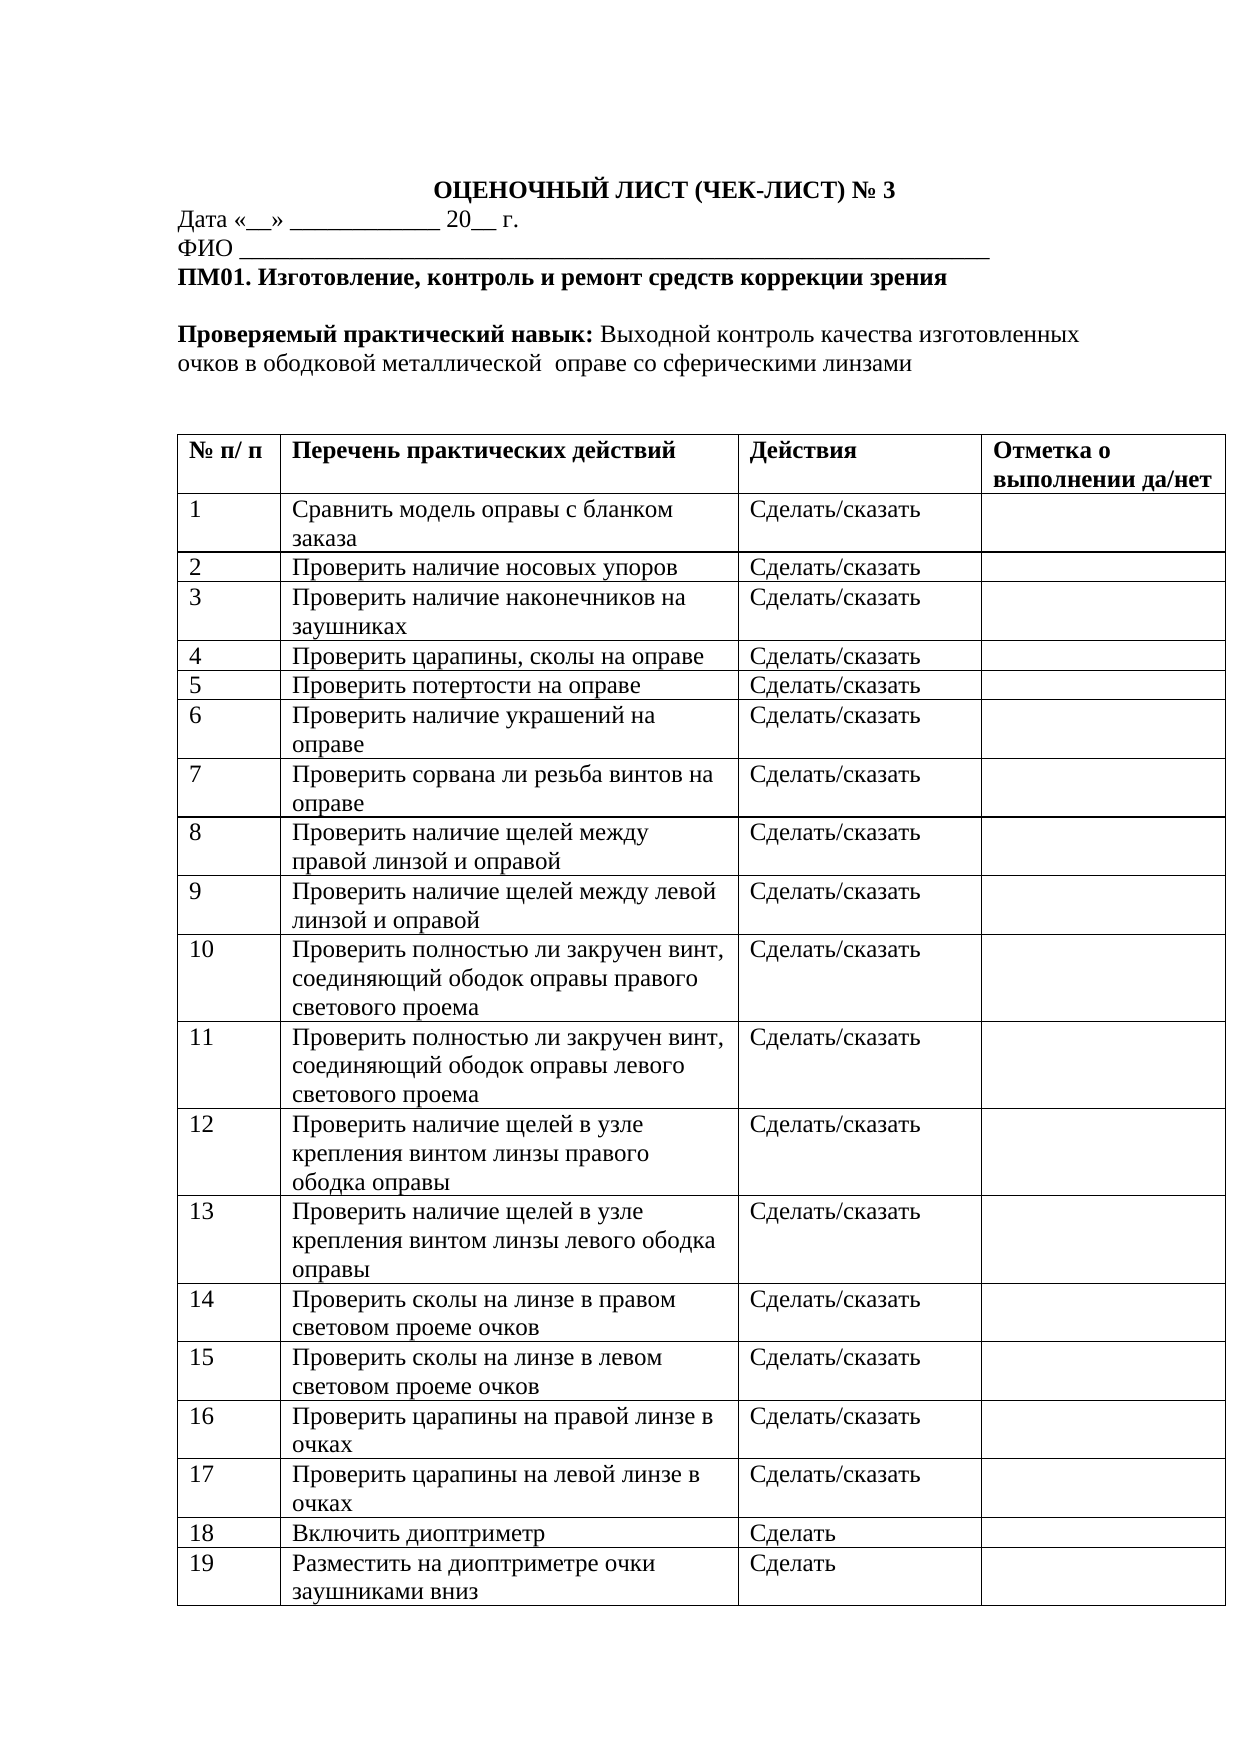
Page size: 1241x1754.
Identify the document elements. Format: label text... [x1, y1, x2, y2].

table_cell [982, 1022, 1225, 1108]
table_cell 1 [178, 494, 280, 551]
table_cell [982, 671, 1225, 699]
table_cell [982, 1196, 1225, 1283]
table_cell [982, 1109, 1225, 1195]
table_cell Сделать/сказать [739, 700, 981, 758]
table_cell [982, 876, 1225, 933]
table_cell Сделать/сказать [739, 818, 981, 875]
table_cell Сделать/сказать [739, 1196, 981, 1283]
table_cell [982, 1459, 1225, 1517]
table_cell [982, 935, 1225, 1021]
table_cell 15 [178, 1342, 280, 1400]
table_cell 17 [178, 1459, 280, 1517]
table_cell Проверить полностью ли закручен винт, соединяющий ободок оправы левого светового проема [281, 1022, 738, 1108]
text ФИО ____________________________________________________________ [177, 233, 1152, 262]
table_cell Сделать/сказать [739, 1284, 981, 1341]
table_cell Сделать/сказать [739, 1109, 981, 1195]
text Дата «__» ____________ 20__ г. [177, 204, 1152, 233]
table_cell Проверить наличие щелей в узле крепления винтом линзы левого ободка оправы [281, 1196, 738, 1283]
table_cell Проверить сорвана ли резьба винтов на оправе [281, 759, 738, 816]
table_cell Разместить на диоптриметре очки заушниками вниз [281, 1548, 738, 1605]
table_cell 11 [178, 1022, 280, 1108]
table_cell Сделать/сказать [739, 759, 981, 816]
text Проверяемый практический навык: Выходной контроль качества изготовленных очков в ободковой металлической оправе со сферическими линзами [177, 319, 1152, 377]
table_cell Сделать/сказать [739, 641, 981, 669]
table_cell Сделать/сказать [739, 935, 981, 1021]
table_header Действия [739, 435, 981, 493]
table_cell 7 [178, 759, 280, 816]
table_cell Проверить царапины на левой линзе в очках [281, 1459, 738, 1517]
table_cell 12 [178, 1109, 280, 1195]
table_cell 9 [178, 876, 280, 933]
table_cell Проверить царапины на правой линзе в очках [281, 1401, 738, 1458]
table_cell Сделать/сказать [739, 671, 981, 699]
table_cell [982, 582, 1225, 640]
table_cell 10 [178, 935, 280, 1021]
table_cell [982, 1518, 1225, 1547]
table_cell Проверить потертости на оправе [281, 671, 738, 699]
table_cell Проверить наличие носовых упоров [281, 553, 738, 581]
table_cell 8 [178, 818, 280, 875]
table_cell 18 [178, 1518, 280, 1547]
table_cell [982, 1284, 1225, 1341]
table_header Отметка о выполнении да/нет [982, 435, 1225, 493]
table_cell 3 [178, 582, 280, 640]
table_cell Сделать/сказать [739, 1459, 981, 1517]
table_cell 19 [178, 1548, 280, 1605]
table_header № п/ п [178, 435, 280, 493]
table_cell Сделать/сказать [739, 553, 981, 581]
table_cell Проверить полностью ли закручен винт, соединяющий ободок оправы правого светового проема [281, 935, 738, 1021]
table_cell [982, 1548, 1225, 1605]
table_cell 4 [178, 641, 280, 669]
table_cell Проверить наличие украшений на оправе [281, 700, 738, 758]
table_cell [982, 759, 1225, 816]
table_cell [982, 553, 1225, 581]
table_cell Сделать/сказать [739, 1401, 981, 1458]
table_cell 5 [178, 671, 280, 699]
table_cell Проверить сколы на линзе в левом световом проеме очков [281, 1342, 738, 1400]
table_cell Сделать/сказать [739, 1022, 981, 1108]
table_cell Сделать [739, 1518, 981, 1547]
table_cell [982, 700, 1225, 758]
table_cell Включить диоптриметр [281, 1518, 738, 1547]
table_cell 16 [178, 1401, 280, 1458]
table_cell 2 [178, 553, 280, 581]
table_cell Проверить наличие щелей в узле крепления винтом линзы правого ободка оправы [281, 1109, 738, 1195]
table_cell [982, 818, 1225, 875]
table_cell Сделать/сказать [739, 494, 981, 551]
table_cell Сделать [739, 1548, 981, 1605]
table_cell 6 [178, 700, 280, 758]
table_cell Проверить наличие щелей между левой линзой и оправой [281, 876, 738, 933]
text ПМ01. Изготовление, контроль и ремонт средств коррекции зрения [177, 262, 1152, 291]
table_cell [982, 1401, 1225, 1458]
table_cell Сделать/сказать [739, 582, 981, 640]
table_header Перечень практических действий [281, 435, 738, 493]
text ОЦЕНОЧНЫЙ ЛИСТ (ЧЕК-ЛИСТ) № 3 [177, 176, 1152, 204]
table_cell Проверить царапины, сколы на оправе [281, 641, 738, 669]
table_cell 13 [178, 1196, 280, 1283]
table_cell [982, 1342, 1225, 1400]
table_cell [982, 494, 1225, 551]
table_cell Сравнить модель оправы с бланком заказа [281, 494, 738, 551]
table_cell Проверить наличие щелей между правой линзой и оправой [281, 818, 738, 875]
table_cell Сделать/сказать [739, 1342, 981, 1400]
table_cell [982, 641, 1225, 669]
table_cell Проверить наличие наконечников на заушниках [281, 582, 738, 640]
table_cell 14 [178, 1284, 280, 1341]
table_cell Сделать/сказать [739, 876, 981, 933]
table_cell Проверить сколы на линзе в правом световом проеме очков [281, 1284, 738, 1341]
